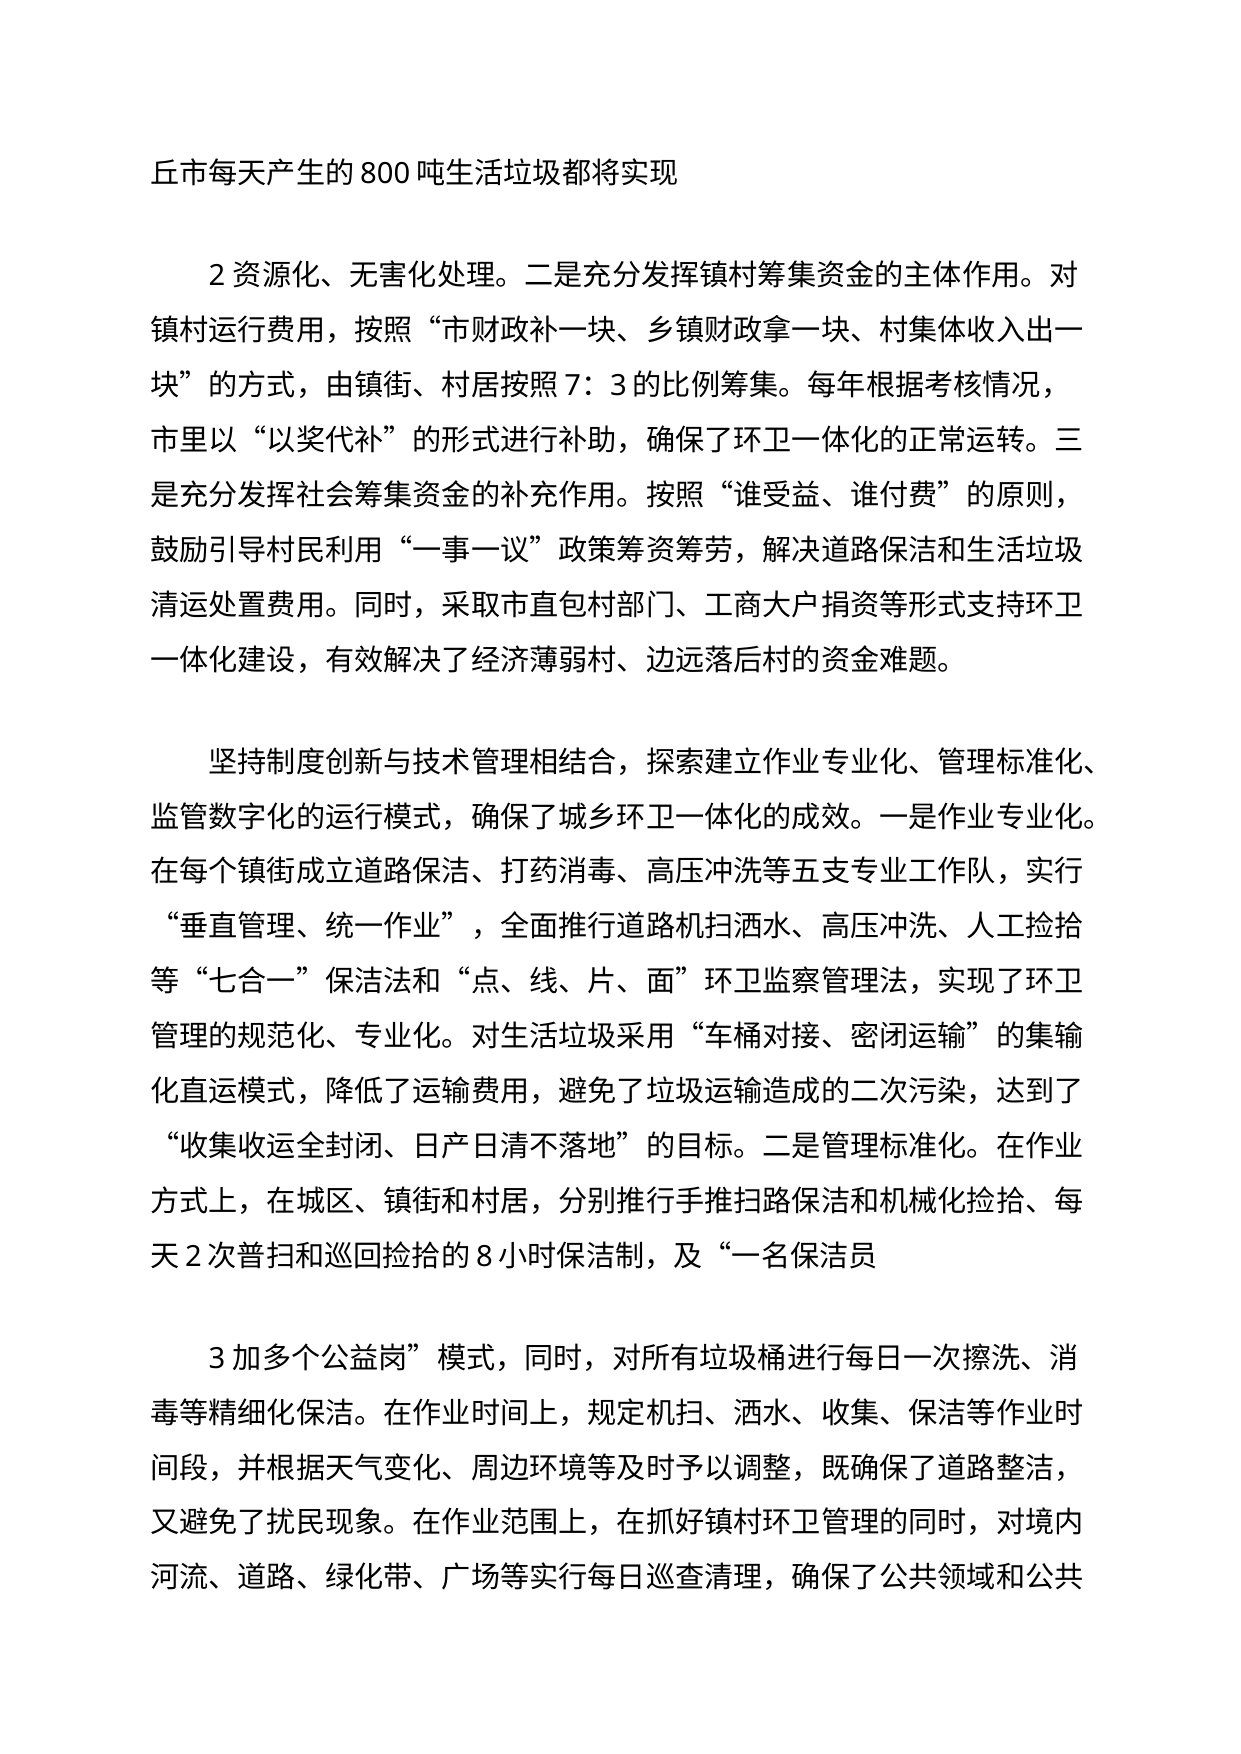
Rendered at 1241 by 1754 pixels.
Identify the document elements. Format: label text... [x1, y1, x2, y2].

text 2 资源化、无害化处理。二是充分发挥镇村筹集资金的主体作用。对镇村运行费用，按照“市财政补一块、乡镇财政拿一块、村集体收入出一块”的方式，由镇街、村居按照7：3的比例筹集。每年根据考核情况，市里以“以奖代补”的形式进行补助，确保了环卫一体化的正常运转。三是充分发挥社会筹集资金的补充作用。按照“谁受益、谁付费”的原则，鼓励引导村民利用“一事一议”政策筹资筹劳，解决道路保洁和生活垃圾清运处置费用。同时，采取市直包村部门、工商大户捐资等形式支持环卫一体化建设，有效解决了经济薄弱村、边远落后村的资金难题。 [150, 252, 1090, 679]
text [150, 1334, 1090, 1596]
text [150, 150, 1090, 192]
text 坚持制度创新与技术管理相结合，探索建立作业专业化、管理标准化、监管数字化的运行模式，确保了城乡环卫一体化的成效。一是作业专业化。在每个镇街成立道路保洁、打药消毒、高压冲洗等五支专业工作队，实行“垂直管理、统一作业”，全面推行道路机扫洒水、高压冲洗、人工捡拾等“七合一”保洁法和“点、线、片、面”环卫监察管理法，实现了环卫管理的规范化、专业化。对生活垃圾采用“车桶对接、密闭运输”的集输化直运模式，降低了运输费用，避免了垃圾运输造成的二次污染，达到了“收集收运全封闭、日产日清不落地”的目标。二是管理标准化。在作业方式上，在城区、镇街和村居，分别推行手推扫路保洁和机械化捡拾、每天2次普扫和巡回捡拾的8小时保洁制，及“一名保洁员 [150, 738, 1090, 1275]
